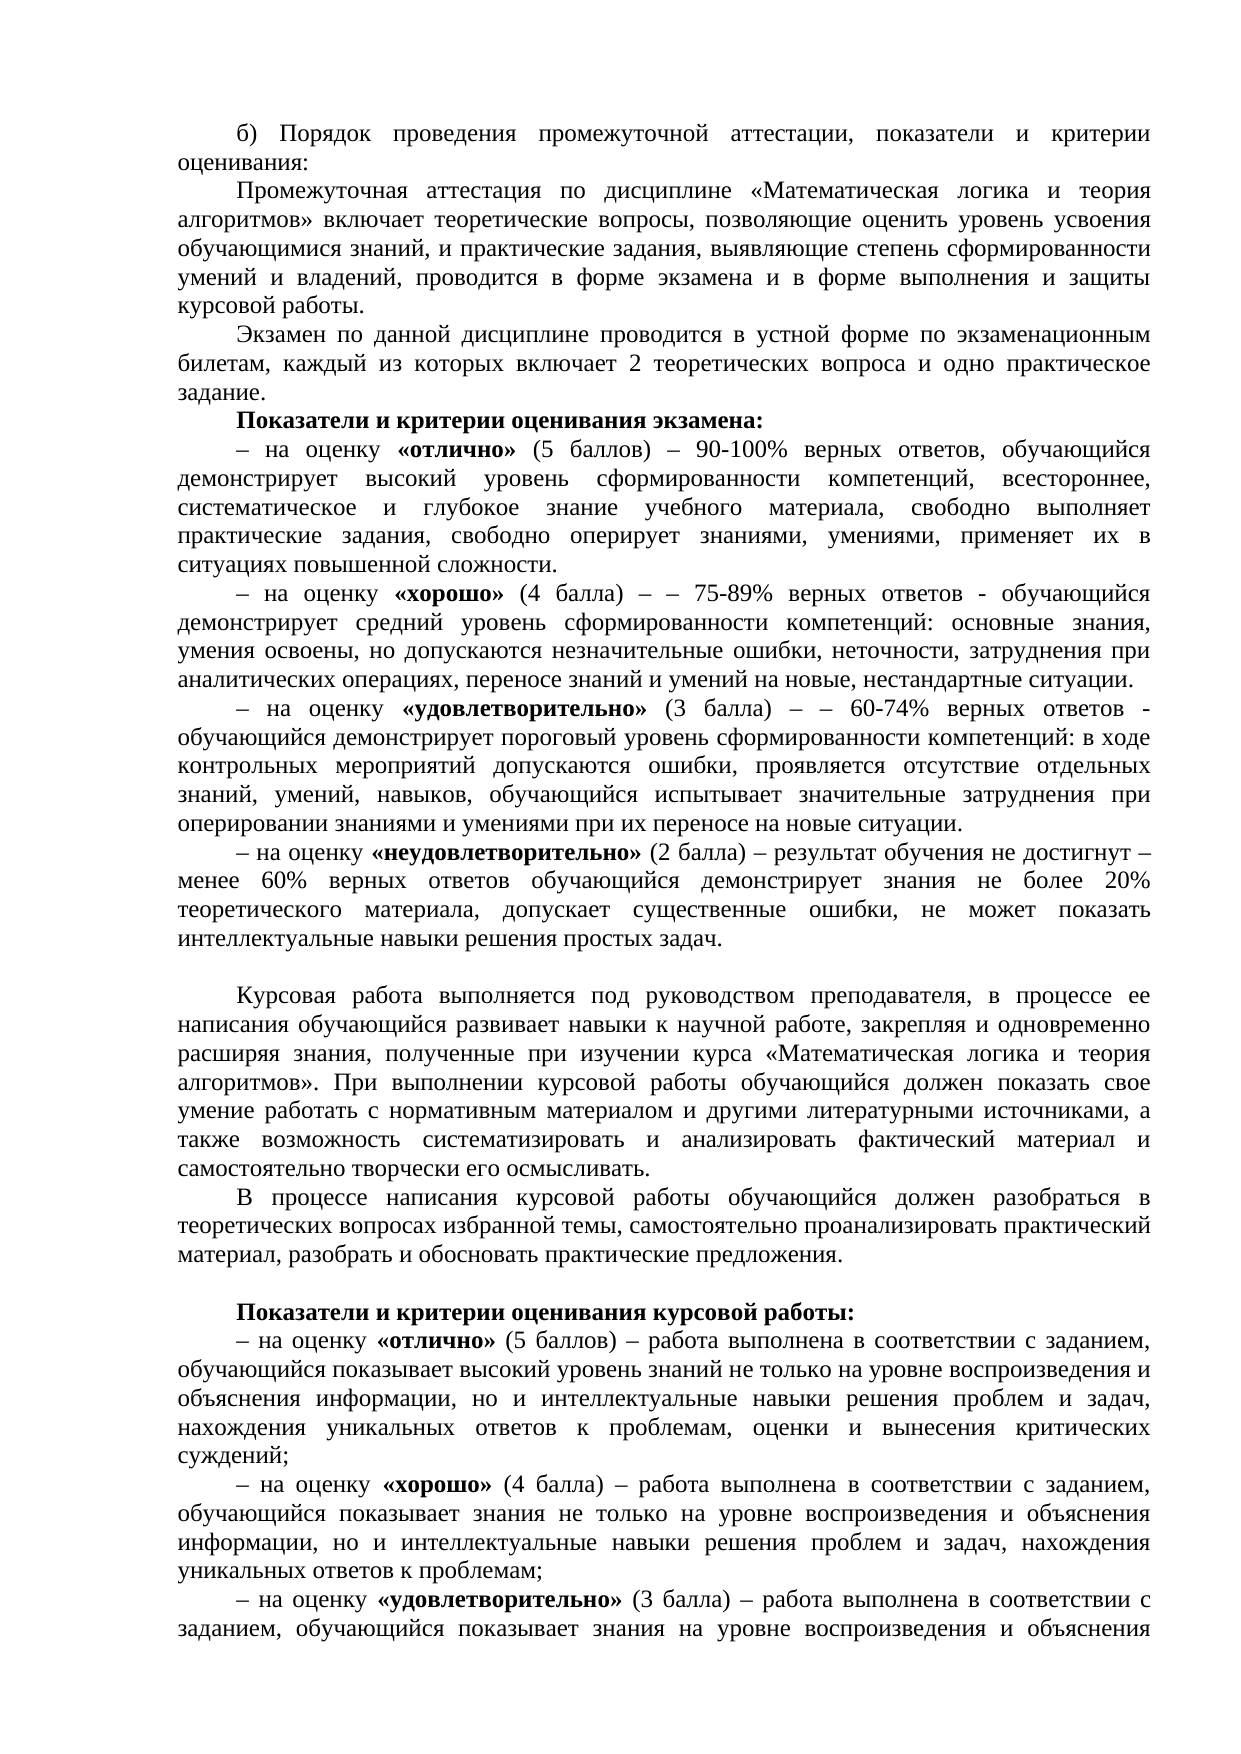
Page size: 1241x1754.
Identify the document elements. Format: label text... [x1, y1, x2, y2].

text В процессе написания курсовой работы обучающийся должен разобраться в теоретических вопросах избранной темы, самостоятельно проанализировать практический материал, разобрать и обосновать практические предложения. [177, 1182, 1152, 1268]
text – на оценку «отлично» (5 баллов) – работа выполнена в соответствии с заданием, обучающийся показывает высокий уровень знаний не только на уровне воспроизведения и объяснения информации, но и интеллектуальные навыки решения проблем и задач, нахождения уникальных ответов к проблемам, оценки и вынесения критических суждений; [177, 1326, 1152, 1469]
text Показатели и критерии оценивания экзамена: [177, 406, 1152, 434]
text – на оценку «хорошо» (4 балла) – работа выполнена в соответствии с заданием, обучающийся показывает знания не только на уровне воспроизведения и объяснения информации, но и интеллектуальные навыки решения проблем и задач, нахождения уникальных ответов к проблемам; [177, 1469, 1152, 1584]
text – на оценку «удовлетворительно» (3 балла) – – 60-74% верных ответов -обучающийся демонстрирует пороговый уровень сформированности компетенций: в ходе контрольных мероприятий допускаются ошибки, проявляется отсутствие отдельных знаний, умений, навыков, обучающийся испытывает значительные затруднения при оперировании знаниями и умениями при их переносе на новые ситуации. [177, 693, 1152, 837]
text Курсовая работа выполняется под руководством преподавателя, в процессе ее написания обучающийся развивает навыки к научной работе, закрепляя и одновременно расширяя знания, полученные при изучении курса «Математическая логика и теория алгоритмов». При выполнении курсовой работы обучающийся должен показать свое умение работать с нормативным материалом и другими литературными источниками, а также возможность систематизировать и анализировать фактический материал и самостоятельно творчески его осмысливать. [177, 981, 1152, 1182]
text б) Порядок проведения промежуточной аттестации, показатели и критерии оценивания: [177, 118, 1152, 176]
text Экзамен по данной дисциплине проводится в устной форме по экзаменационным билетам, каждый из которых включает 2 теоретических вопроса и одно практическое задание. [177, 319, 1152, 406]
text – на оценку «отлично» (5 баллов) – 90-100% верных ответов, обучающийся демонстрирует высокий уровень сформированности компетенций, всестороннее, систематическое и глубокое знание учебного материала, свободно выполняет практические задания, свободно оперирует знаниями, умениями, применяет их в ситуациях повышенной сложности. [177, 434, 1152, 578]
text Показатели и критерии оценивания курсовой работы: [177, 1297, 1152, 1326]
text – на оценку «хорошо» (4 балла) – – 75-89% верных ответов - обучающийся демонстрирует средний уровень сформированности компетенций: основные знания, умения освоены, но допускаются незначительные ошибки, неточности, затруднения при аналитических операциях, переносе знаний и умений на новые, нестандартные ситуации. [177, 578, 1152, 693]
text Промежуточная аттестация по дисциплине «Математическая логика и теория алгоритмов» включает теоретические вопросы, позволяющие оценить уровень усвоения обучающимися знаний, и практические задания, выявляющие степень сформированности умений и владений, проводится в форме экзамена и в форме выполнения и защиты курсовой работы. [177, 176, 1152, 319]
text – на оценку «неудовлетворительно» (2 балла) – результат обучения не достигнут – менее 60% верных ответов обучающийся демонстрирует знания не более 20% теоретического материала, допускает существенные ошибки, не может показать интеллектуальные навыки решения простых задач. [177, 837, 1152, 952]
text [177, 1584, 1152, 1642]
